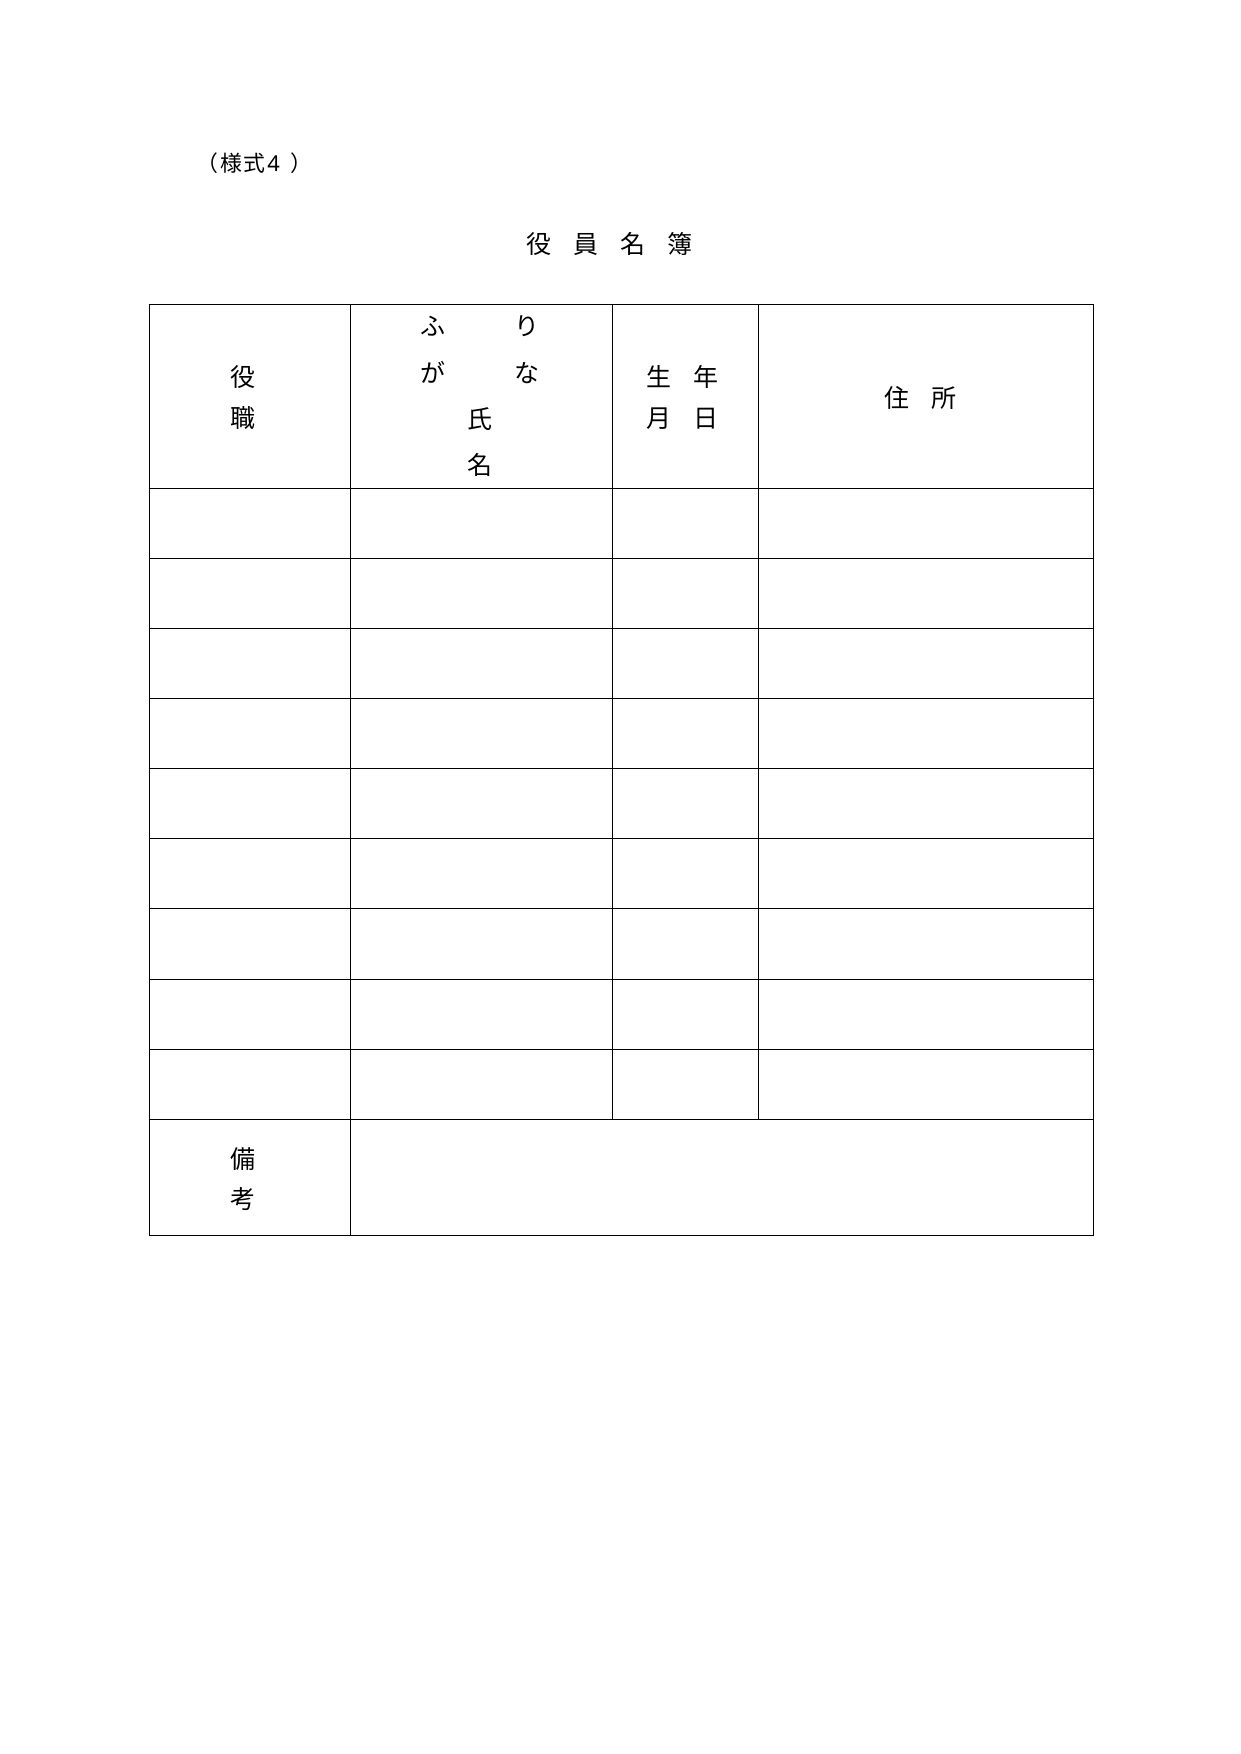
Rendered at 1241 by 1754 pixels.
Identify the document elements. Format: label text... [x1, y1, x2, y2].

text 役員名簿 [149, 223, 1091, 263]
table_cell [351, 909, 612, 978]
table_cell [613, 980, 758, 1048]
table_cell [613, 1050, 758, 1119]
table_cell [759, 699, 1093, 768]
table_header 役 職 [150, 305, 350, 488]
table_cell [759, 489, 1093, 558]
table_cell [150, 559, 350, 628]
table_cell [351, 980, 612, 1048]
table_cell [759, 980, 1093, 1048]
table_cell 備 考 [150, 1120, 350, 1235]
table_cell [351, 839, 612, 908]
table_cell [759, 909, 1093, 978]
table_cell [351, 769, 612, 838]
table_cell [150, 769, 350, 838]
table_cell [150, 839, 350, 908]
table_cell [351, 699, 612, 768]
table_cell [613, 699, 758, 768]
table_cell [150, 629, 350, 698]
table_cell [351, 1050, 612, 1119]
table_cell [150, 699, 350, 768]
table_cell [759, 1050, 1093, 1119]
table_cell [150, 909, 350, 978]
table_cell [150, 489, 350, 558]
table_cell [613, 489, 758, 558]
table_cell [351, 489, 612, 558]
table_cell [613, 559, 758, 628]
table_cell [759, 559, 1093, 628]
text （様式4） [173, 142, 1091, 182]
table_cell [150, 1050, 350, 1119]
table_cell [351, 559, 612, 628]
table_cell [613, 629, 758, 698]
table_cell [150, 980, 350, 1048]
table_header ふ り が な 氏 名 [351, 305, 612, 488]
table_header 生年月日 [613, 305, 758, 488]
table_cell [759, 629, 1093, 698]
table_cell [759, 839, 1093, 908]
table_cell [613, 909, 758, 978]
table_header 住所 [759, 305, 1093, 488]
table_cell [351, 1120, 1093, 1235]
table_cell [613, 769, 758, 838]
table_cell [613, 839, 758, 908]
table_cell [759, 769, 1093, 838]
table_cell [351, 629, 612, 698]
